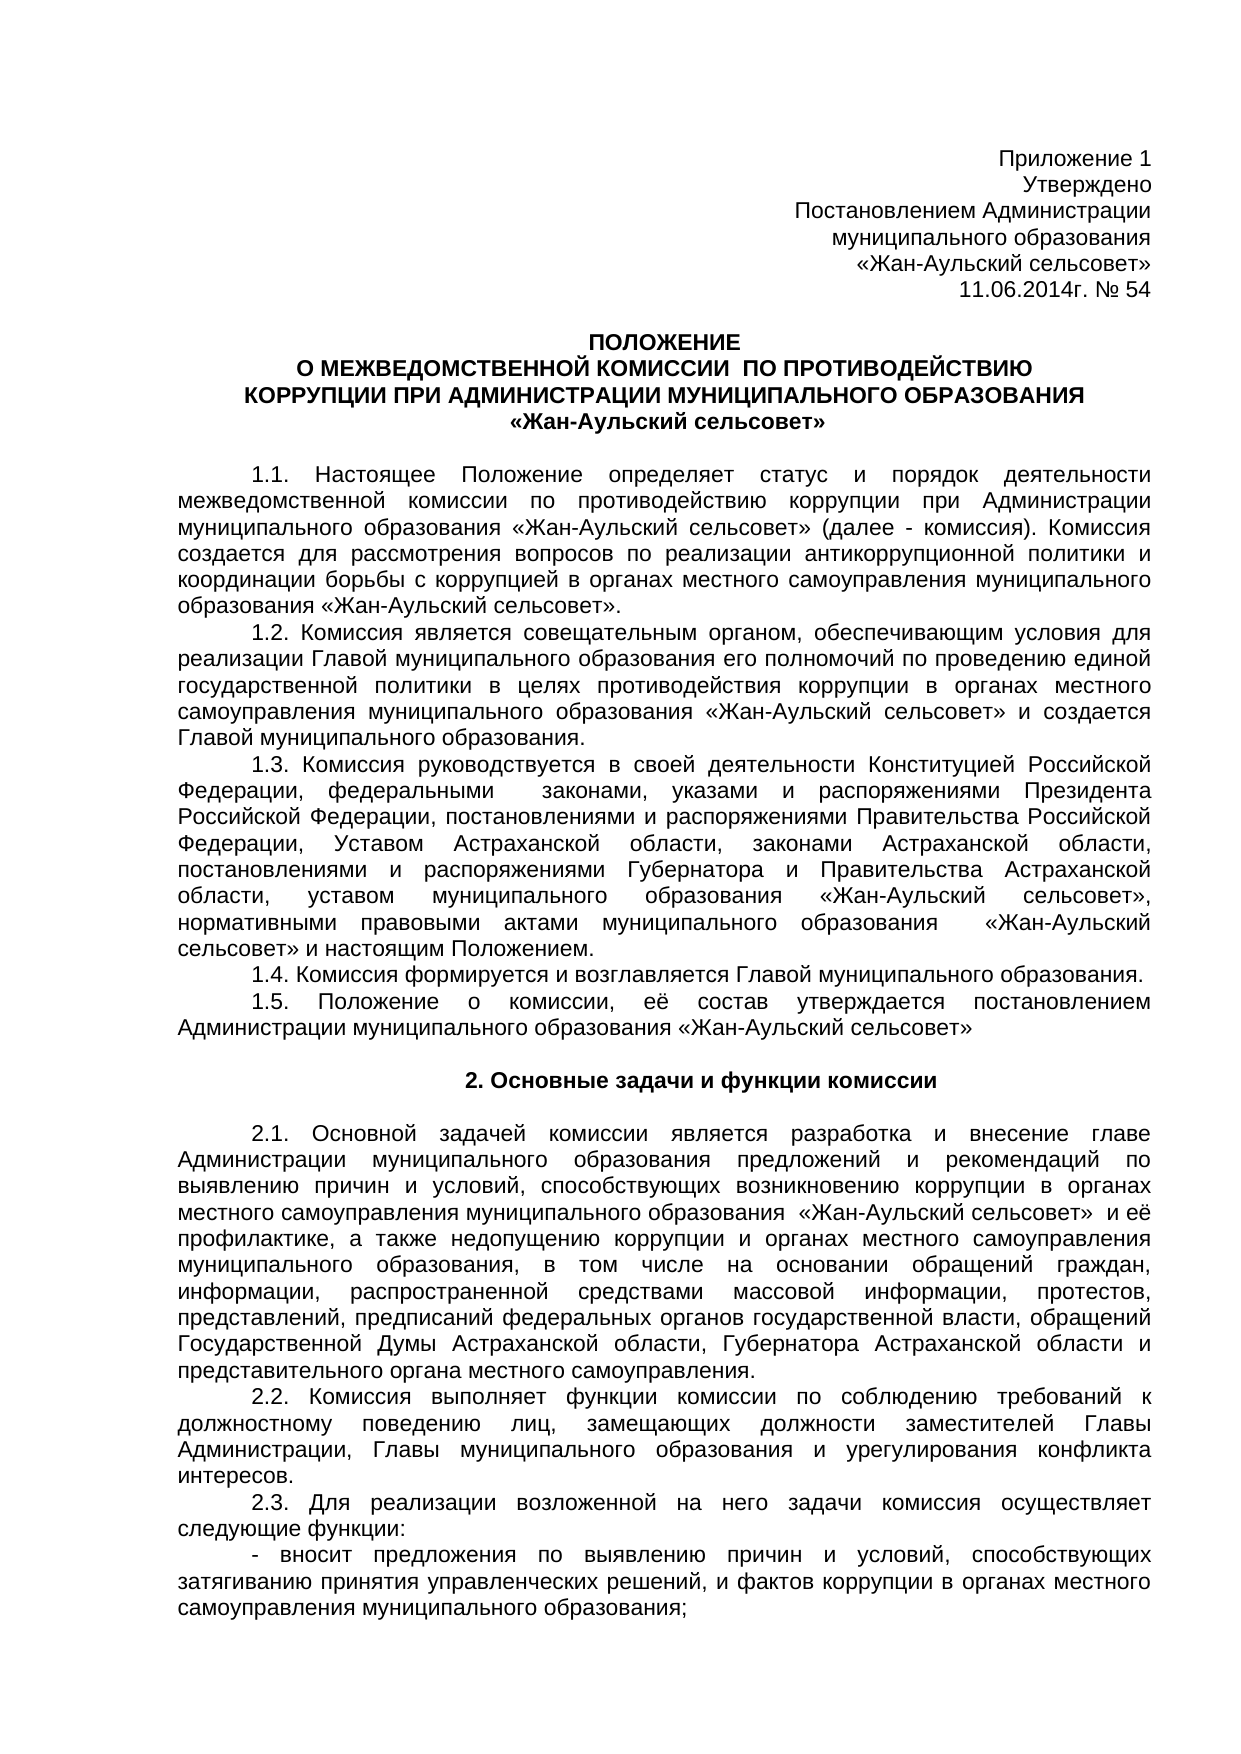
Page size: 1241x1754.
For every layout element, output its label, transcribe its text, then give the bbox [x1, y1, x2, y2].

text О МЕЖВЕДОМСТВЕННОЙ КОМИССИИ ПО ПРОТИВОДЕЙСТВИЮ [177, 355, 1152, 382]
text Утверждено [177, 171, 1152, 197]
text 1.1. Настоящее Положение определяет статус и порядок деятельности межведомственной комиссии по противодействию коррупции при Администрации муниципального образования «Жан-Аульский сельсовет» (далее - комиссия). Комиссия создается для рассмотрения вопросов по реализации антикоррупционной политики и координации борьбы с коррупцией в органах местного самоуправления муниципального образования «Жан-Аульский сельсовет». [177, 461, 1152, 619]
text «Жан-Аульский сельсовет» [177, 250, 1152, 276]
text - вносит предложения по выявлению причин и условий, способствующих затягиванию принятия управленческих решений, и фактов коррупции в органах местного самоуправления муниципального образования; [177, 1541, 1152, 1620]
text 2.2. Комиссия выполняет функции комиссии по соблюдению требований к должностному поведению лиц, замещающих должности заместителей Главы Администрации, Главы муниципального образования и урегулирования конфликта интересов. [177, 1383, 1152, 1488]
text 2.3. Для реализации возложенной на него задачи комиссия осуществляет следующие функции: [177, 1488, 1152, 1541]
text 1.4. Комиссия формируется и возглавляется Главой муниципального образования. [177, 961, 1152, 988]
text ПОЛОЖЕНИЕ [177, 329, 1152, 355]
text 2. Основные задачи и функции комиссии [177, 1067, 1152, 1093]
text 1.3. Комиссия руководствуется в своей деятельности Конституцией Российской Федерации, федеральными законами, указами и распоряжениями Президента Российской Федерации, постановлениями и распоряжениями Правительства Российской Федерации, Уставом Астраханской области, законами Астраханской области, постановлениями и распоряжениями Губернатора и Правительства Астраханской области, уставом муниципального образования «Жан-Аульский сельсовет», нормативными правовыми актами муниципального образования «Жан-Аульский сельсовет» и настоящим Положением. [177, 751, 1152, 961]
text 1.5. Положение о комиссии, её состав утверждается постановлением Администрации муниципального образования «Жан-Аульский сельсовет» [177, 988, 1152, 1041]
text Постановлением Администрации [177, 197, 1152, 223]
text муниципального образования [177, 223, 1152, 250]
text КОРРУПЦИИ ПРИ АДМИНИСТРАЦИИ МУНИЦИПАЛЬНОГО ОБРАЗОВАНИЯ [177, 382, 1152, 408]
text 11.06.2014г. № 54 [177, 276, 1152, 303]
text Приложение 1 [177, 144, 1152, 171]
text 2.1. Основной задачей комиссии является разработка и внесение главе Администрации муниципального образования предложений и рекомендаций по выявлению причин и условий, способствующих возникновению коррупции в органах местного самоуправления муниципального образования «Жан-Аульский сельсовет» и её профилактике, а также недопущению коррупции и органах местного самоуправления муниципального образования, в том числе на основании обращений граждан, информации, распространенной средствами массовой информации, протестов, представлений, предписаний федеральных органов государственной власти, обращений Государственной Думы Астраханской области, Губернатора Астраханской области и представительного органа местного самоуправления. [177, 1119, 1152, 1383]
text 1.2. Комиссия является совещательным органом, обеспечивающим условия для реализации Главой муниципального образования его полномочий по проведению единой государственной политики в целях противодействия коррупции в органах местного самоуправления муниципального образования «Жан-Аульский сельсовет» и создается Главой муниципального образования. [177, 619, 1152, 751]
text «Жан-Аульский сельсовет» [177, 408, 1152, 434]
